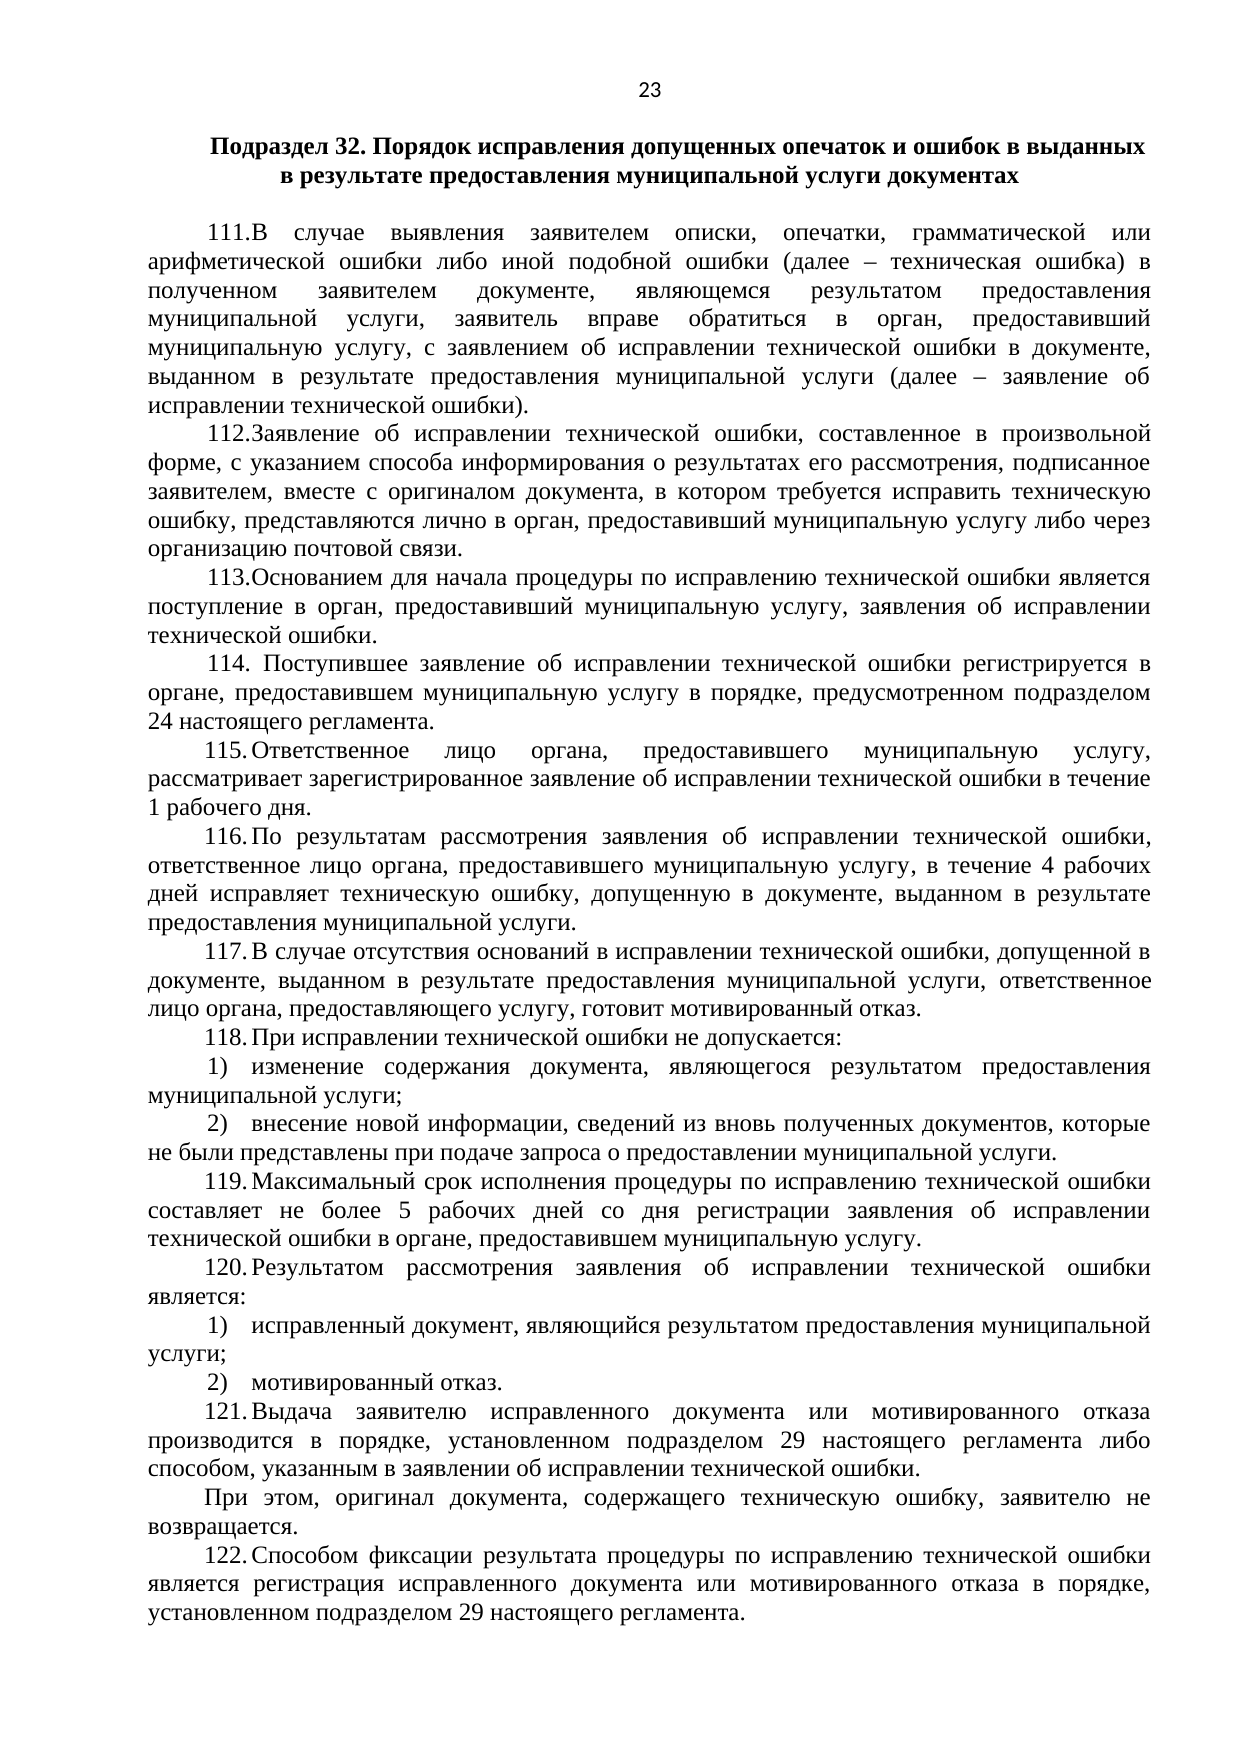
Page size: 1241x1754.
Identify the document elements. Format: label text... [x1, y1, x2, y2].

list В случае выявления заявителем описки, опечатки, грамматической или арифметической ошибки либо иной подобной ошибки (далее – техническая ошибка) в полученном заявителем документе, являющемся результатом предоставления муниципальной услуги, заявитель вправе обратиться в орган, предоставивший муниципальную услугу, с заявлением об исправлении технической ошибки в документе, выданном в результате предоставления муниципальной услуги (далее – заявление об исправлении технической ошибки). [148, 217, 1152, 418]
list мотивированный отказ. [148, 1367, 1152, 1396]
list внесение новой информации, сведений из вновь полученных документов, которые не были представлены при подаче запроса о предоставлении муниципальной услуги. [148, 1108, 1152, 1166]
list исправленный документ, являющийся результатом предоставления муниципальной услуги; [148, 1310, 1152, 1367]
text Подраздел 32. Порядок исправления допущенных опечаток и ошибок в выданных в результате предоставления муниципальной услуги документах [148, 131, 1152, 188]
list В случае отсутствия оснований в исправлении технической ошибки, допущенной в документе, выданном в результате предоставления муниципальной услуги, ответственное лицо органа, предоставляющего услугу, готовит мотивированный отказ. [148, 936, 1152, 1022]
list изменение содержания документа, являющегося результатом предоставления муниципальной услуги; [148, 1051, 1152, 1108]
list Поступившее заявление об исправлении технической ошибки регистрируется в органе, предоставившем муниципальную услугу в порядке, предусмотренном подразделом 24 настоящего регламента. [148, 648, 1152, 735]
list Заявление об исправлении технической ошибки, составленное в произвольной форме, с указанием способа информирования о результатах его рассмотрения, подписанное заявителем, вместе с оригиналом документа, в котором требуется исправить техническую ошибку, представляются лично в орган, предоставивший муниципальную услугу либо через организацию почтовой связи. [148, 418, 1152, 562]
list Максимальный срок исполнения процедуры по исправлению технической ошибки составляет не более 5 рабочих дней со дня регистрации заявления об исправлении технической ошибки в органе, предоставившем муниципальную услугу. [148, 1166, 1152, 1252]
list Основанием для начала процедуры по исправлению технической ошибки является поступление в орган, предоставивший муниципальную услугу, заявления об исправлении технической ошибки. [148, 562, 1152, 648]
list При исправлении технической ошибки не допускается: [148, 1022, 1152, 1051]
list Выдача заявителю исправленного документа или мотивированного отказа производится в порядке, установленном подразделом 29 настоящего регламента либо способом, указанным в заявлении об исправлении технической ошибки. [148, 1396, 1152, 1482]
list При этом, оригинал документа, содержащего техническую ошибку, заявителю не возвращается. [148, 1482, 1152, 1540]
list Результатом рассмотрения заявления об исправлении технической ошибки является: [148, 1252, 1152, 1310]
list Способом фиксации результата процедуры по исправлению технической ошибки является регистрация исправленного документа или мотивированного отказа в порядке, установленном подразделом 29 настоящего регламента. [148, 1540, 1152, 1626]
list По результатам рассмотрения заявления об исправлении технической ошибки, ответственное лицо органа, предоставившего муниципальную услугу, в течение 4 рабочих дней исправляет техническую ошибку, допущенную в документе, выданном в результате предоставления муниципальной услуги. [148, 821, 1152, 936]
list Ответственное лицо органа, предоставившего муниципальную услугу, рассматривает зарегистрированное заявление об исправлении технической ошибки в течение 1 рабочего дня. [148, 735, 1152, 821]
